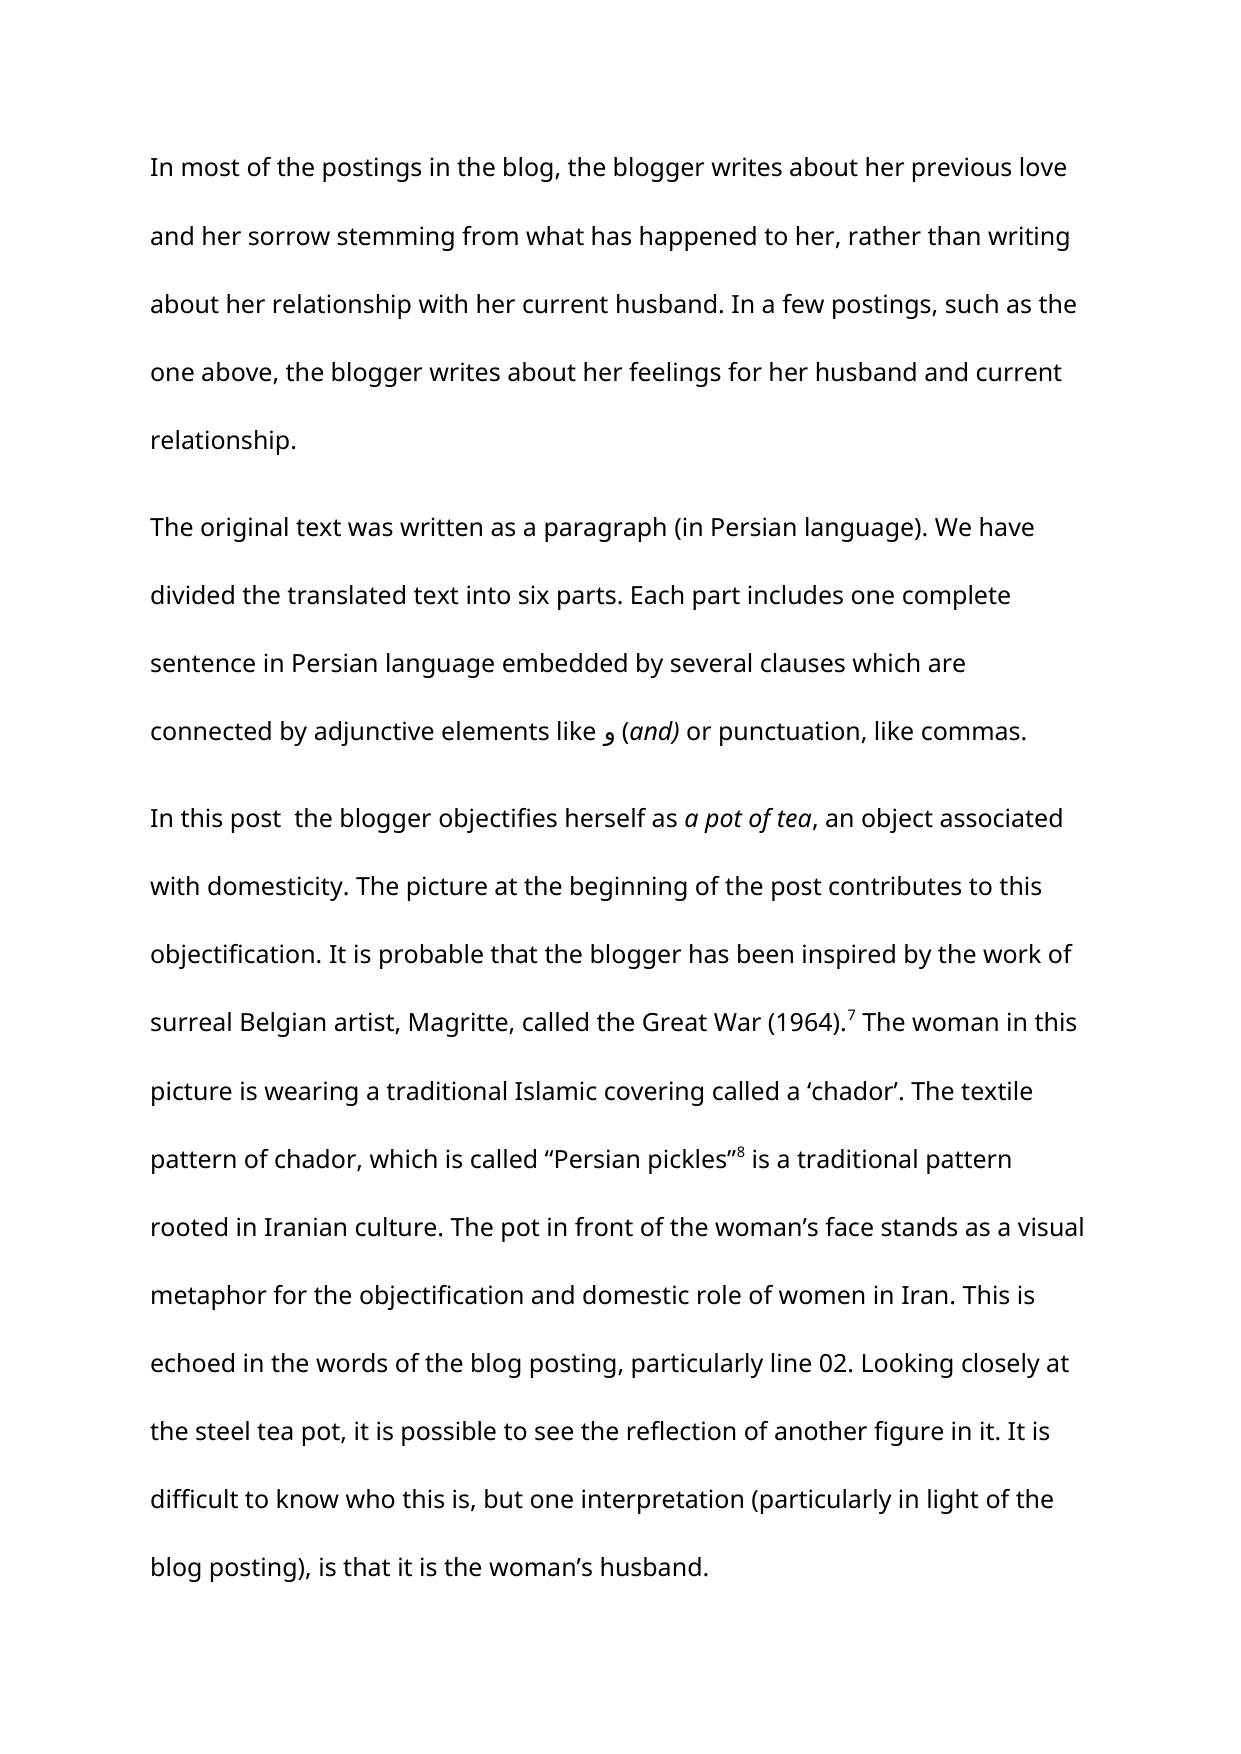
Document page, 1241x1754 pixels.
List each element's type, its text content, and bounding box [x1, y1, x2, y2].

text The original text was written as a paragraph (in Persian language). We have divided the translated text into six parts. Each part includes one complete sentence in Persian language embedded by several clauses which are connected by adjunctive elements like و (and) or punctuation, like commas. [150, 509, 1090, 748]
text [150, 150, 1090, 457]
text In this post the blogger objectifies herself as a pot of tea, an object associated with domesticity. The picture at the beginning of the post contributes to this objectification. It is probable that the blogger has been inspired by the work of surreal Belgian artist, Magritte, called the Great War (1964).7 The woman in this picture is wearing a traditional Islamic covering called a ‘chador’. The textile pattern of chador, which is called “Persian pickles”8 is a traditional pattern rooted in Iranian culture. The pot in front of the woman’s face stands as a visual metaphor for the objectification and domestic role of women in Iran. This is echoed in the words of the blog posting, particularly line 02. Looking closely at the steel tea pot, it is possible to see the reflection of another figure in it. It is difficult to know who this is, but one interpretation (particularly in light of the blog posting), is that it is the woman’s husband. [150, 801, 1090, 1584]
